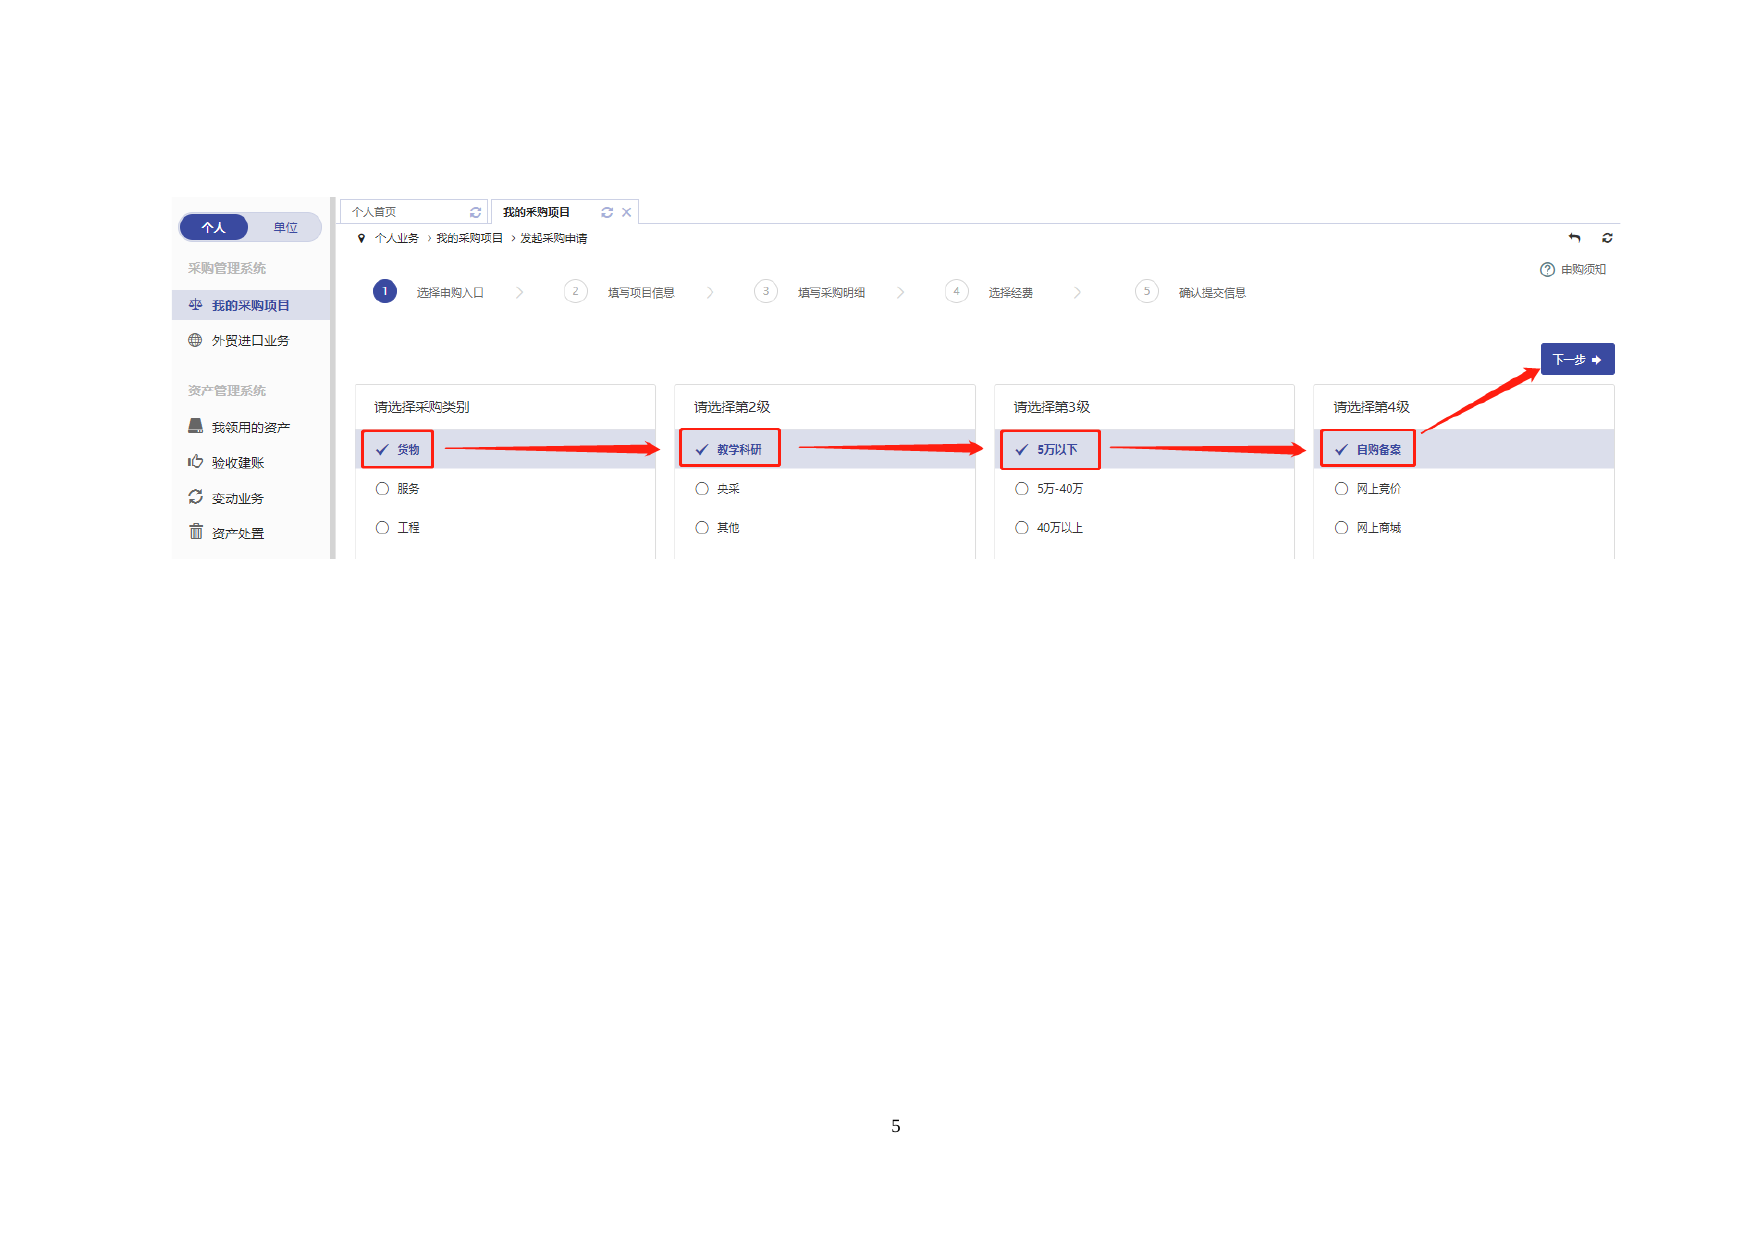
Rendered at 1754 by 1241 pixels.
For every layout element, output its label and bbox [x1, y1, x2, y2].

picture [171, 197, 1621, 559]
